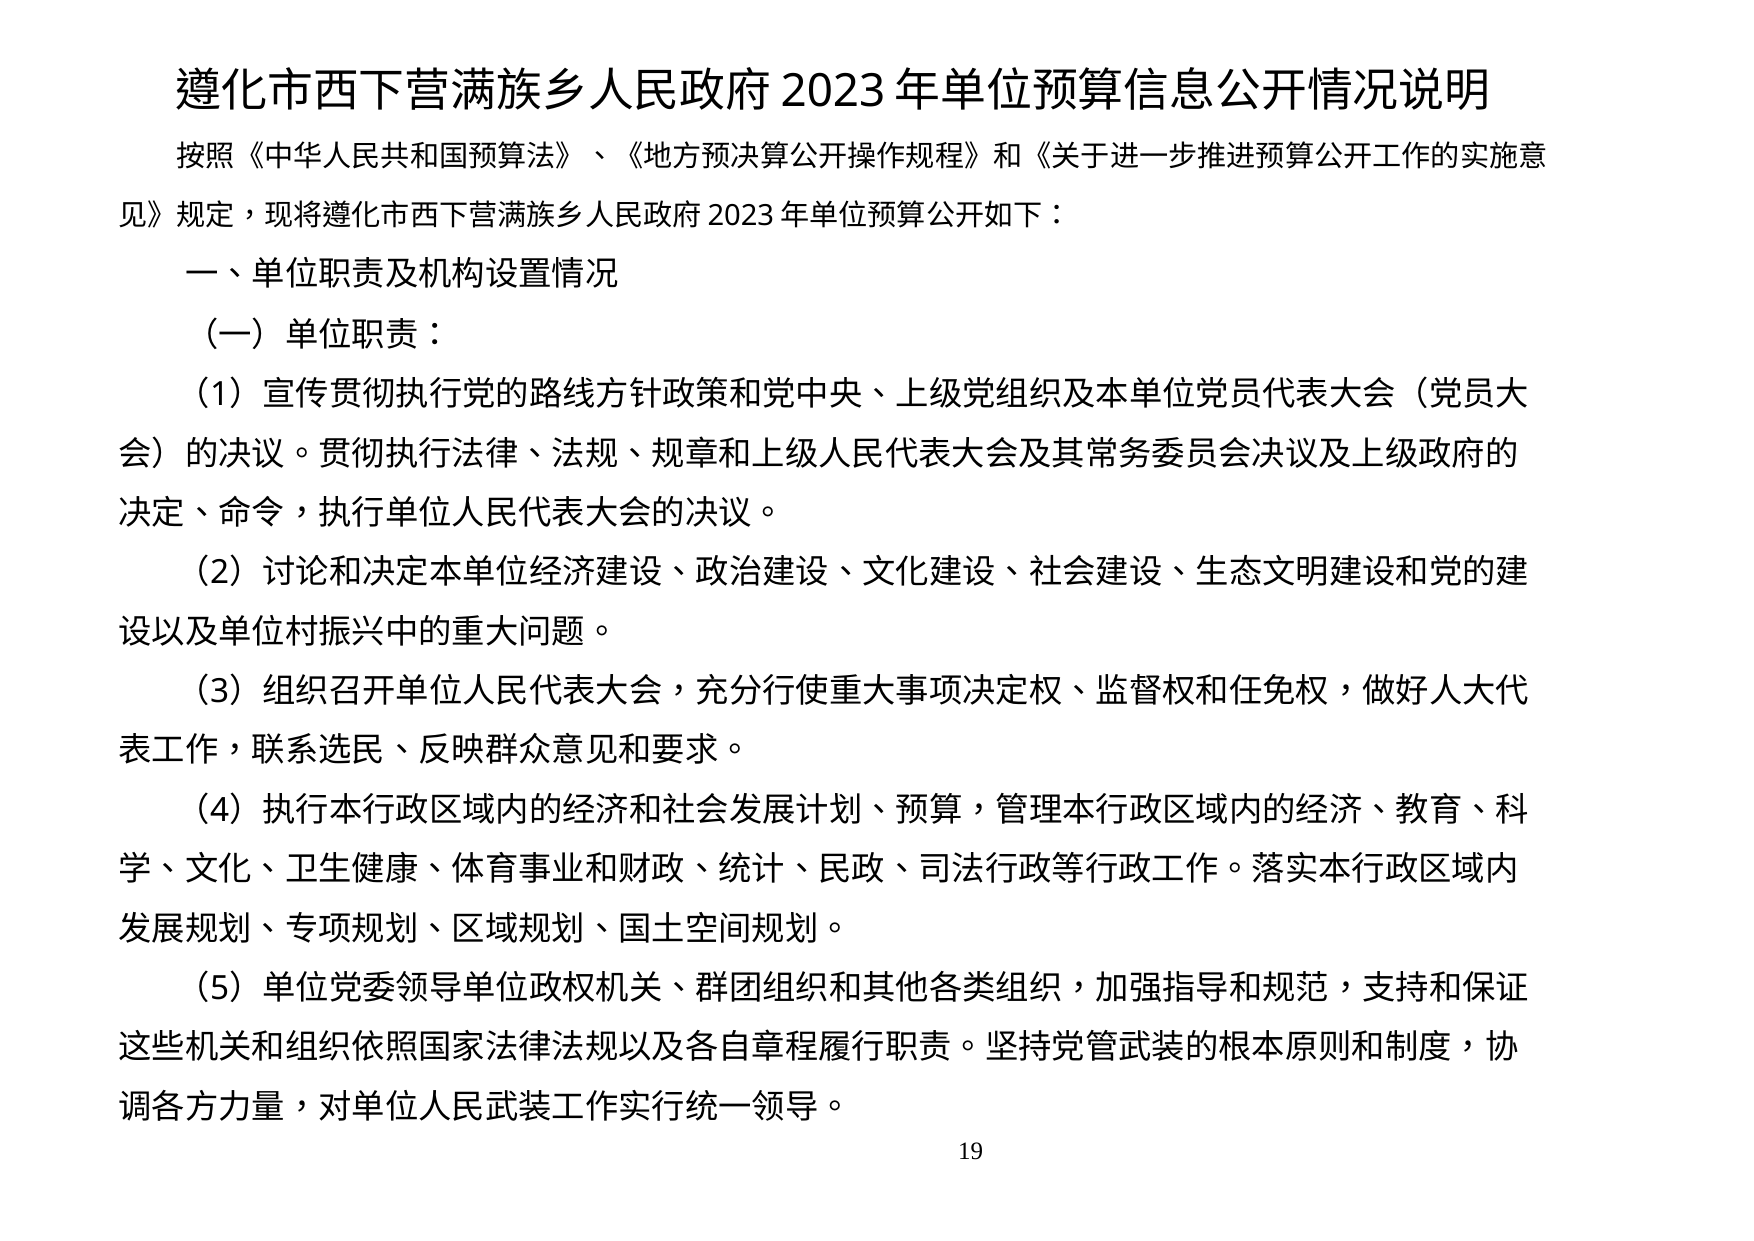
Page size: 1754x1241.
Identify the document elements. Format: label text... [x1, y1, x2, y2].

text 遵化市西下营满族乡人民政府2023年单位预算信息公开情况说明 [118, 59, 1547, 118]
text 一、单位职责及机构设置情况 [118, 238, 1547, 298]
text （一）单位职责： [118, 299, 1547, 358]
text （1）宣传贯彻执行党的路线方针政策和党中央、上级党组织及本单位党员代表大会（党员大会）的决议。贯彻执行法律、法规、规章和上级人民代表大会及其常务委员会决议及上级政府的决定、命令，执行单位人民代表大会的决议。 [118, 358, 1547, 536]
text （2）讨论和决定本单位经济建设、政治建设、文化建设、社会建设、生态文明建设和党的建设以及单位村振兴中的重大问题。 [118, 536, 1547, 655]
text 按照《中华人民共和国预算法》、《地方预决算公开操作规程》和《关于进一步推进预算公开工作的实施意见》规定，现将遵化市西下营满族乡人民政府2023年单位预算公开如下： [118, 118, 1547, 237]
text （3）组织召开单位人民代表大会，充分行使重大事项决定权、监督权和任免权，做好人大代表工作，联系选民、反映群众意见和要求。 [118, 655, 1547, 774]
text （4）执行本行政区域内的经济和社会发展计划、预算，管理本行政区域内的经济、教育、科学、文化、卫生健康、体育事业和财政、统计、民政、司法行政等行政工作。落实本行政区域内发展规划、专项规划、区域规划、国土空间规划。 [118, 774, 1547, 952]
text （5）单位党委领导单位政权机关、群团组织和其他各类组织，加强指导和规范，支持和保证这些机关和组织依照国家法律法规以及各自章程履行职责。坚持党管武装的根本原则和制度，协调各方力量，对单位人民武装工作实行统一领导。 [118, 952, 1547, 1130]
